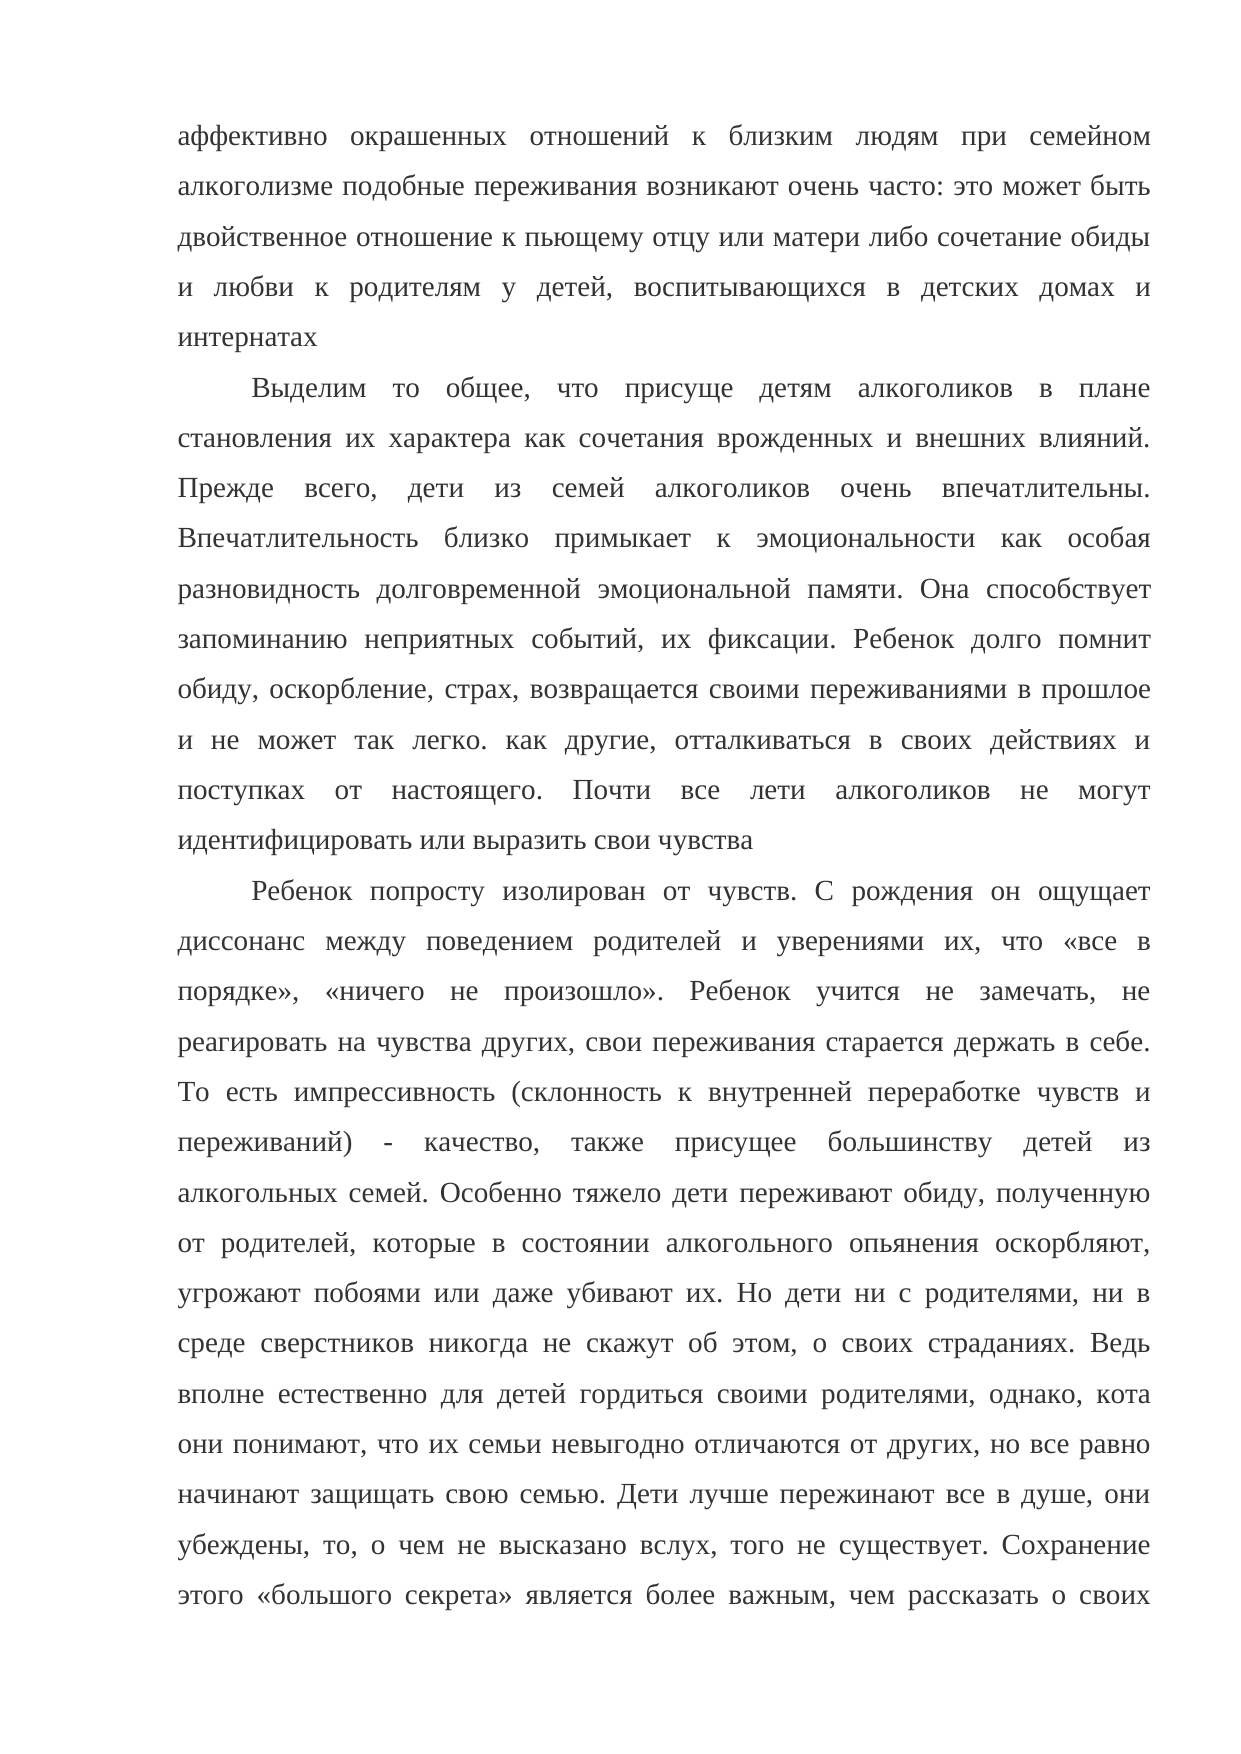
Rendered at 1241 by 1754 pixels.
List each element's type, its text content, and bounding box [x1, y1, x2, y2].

text Выделим то общее, что присуще детям алкоголиков в плане становления их характера как сочетания врожденных и внешних влияний. Прежде всего, дети из семей алкоголиков очень впечатлительны. Впечатлительность близко примыкает к эмоциональности как особая разновидность долговременной эмоциональной памяти. Она способствует запоминанию неприятных событий, их фиксации. Ребенок долго помнит обиду, оскорбление, страх, возвращается своими переживаниями в прошлое и не может так легко. как другие, отталкиваться в своих действиях и поступках от настоящего. Почти все лети алкоголиков не могут идентифицировать или выразить свои чувства [177, 370, 1152, 856]
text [177, 118, 1152, 353]
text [177, 873, 1152, 1611]
